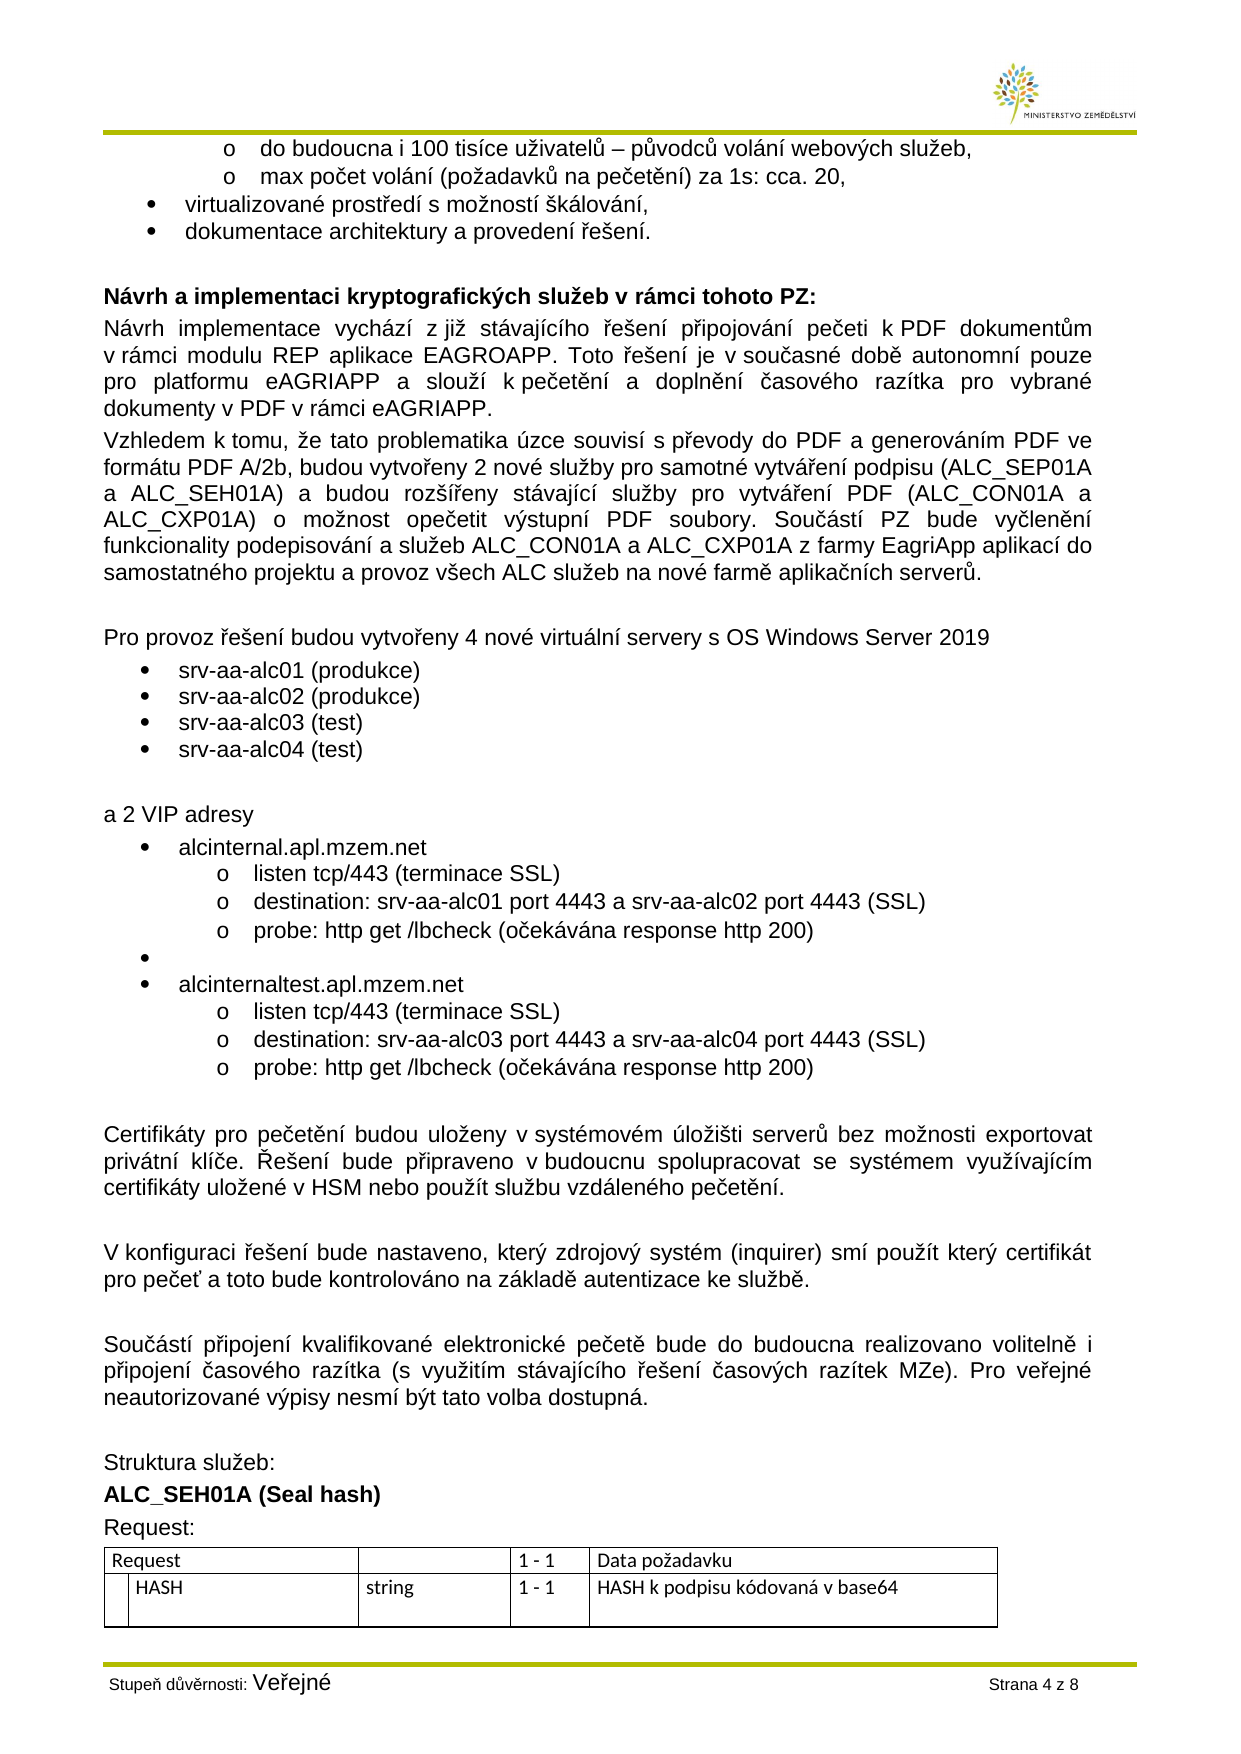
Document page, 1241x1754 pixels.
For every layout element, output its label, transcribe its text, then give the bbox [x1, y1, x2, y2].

table_cell HASH k podpisu kódovaná v base64 [590, 1574, 997, 1626]
list alcinternaltest.apl.mzem.net [141, 971, 1092, 998]
table_header Data požadavku [590, 1548, 997, 1573]
list dokumentace architektury a provedení řešení. [147, 218, 1092, 244]
table_cell string [359, 1574, 510, 1626]
list probe: http get /lbcheck (očekávána response http 200) [216, 917, 1092, 945]
text V konfiguraci řešení bude nastaveno, který zdrojový systém (inquirer) smí použít který certifikát pro pečeť a toto bude kontrolováno na základě autentizace ke službě. [103, 1239, 1092, 1292]
table_header [359, 1548, 510, 1573]
text Request: [103, 1514, 1092, 1540]
table_cell 1 - 1 [511, 1574, 589, 1626]
list srv-aa-alc01 (produkce) [141, 657, 1092, 683]
list virtualizované prostředí s možností škálování, [147, 191, 1092, 218]
list destination: srv-aa-alc03 port 4443 a srv-aa-alc04 port 4443 (SSL) [216, 1026, 1092, 1054]
table_cell HASH [129, 1574, 358, 1626]
list srv-aa-alc02 (produkce) [141, 683, 1092, 709]
text Návrh a implementaci kryptografických služeb v rámci tohoto PZ: [103, 283, 1092, 309]
text a 2 VIP adresy [103, 801, 1092, 827]
list destination: srv-aa-alc01 port 4443 a srv-aa-alc02 port 4443 (SSL) [216, 888, 1092, 917]
text Součástí připojení kvalifikované elektronické pečetě bude do budoucna realizovano volitelně i připojení časového razítka (s využitím stávajícího řešení časových razítek MZe). Pro veřejné neautorizované výpisy nesmí být tato volba dostupná. [103, 1331, 1092, 1410]
text Návrh implementace vychází z již stávajícího řešení připojování pečeti k PDF dokumentům v rámci modulu REP aplikace EAGROAPP. Toto řešení je v současné době autonomní pouze pro platformu eAGRIAPP a slouží k pečetění a doplnění časového razítka pro vybrané dokumenty v PDF v rámci eAGRIAPP. [103, 315, 1092, 421]
list srv-aa-alc04 (test) [141, 736, 1092, 762]
picture [991, 59, 1138, 128]
list probe: http get /lbcheck (očekávána response http 200) [216, 1054, 1092, 1083]
list max počet volání (požadavků na pečetění) za 1s: cca. 20, [222, 163, 1092, 191]
text Pro provoz řešení budou vytvořeny 4 nové virtuální servery s OS Windows Server 2019 [103, 624, 1092, 650]
table_cell [105, 1574, 128, 1626]
list do budoucna i 100 tisíce uživatelů – původců volání webových služeb, [222, 135, 1092, 163]
text ALC_SEH01A (Seal hash) [103, 1481, 1092, 1508]
list listen tcp/443 (terminace SSL) [216, 860, 1092, 888]
list listen tcp/443 (terminace SSL) [216, 998, 1092, 1026]
list alcinternal.apl.mzem.net [141, 833, 1092, 860]
list srv-aa-alc03 (test) [141, 709, 1092, 736]
table_header 1 - 1 [511, 1548, 589, 1573]
text Certifikáty pro pečetění budou uloženy v systémovém úložišti serverů bez možnosti exportovat privátní klíče. Řešení bude připraveno v budoucnu spolupracovat se systémem využívajícím certifikáty uložené v HSM nebo použít službu vzdáleného pečetění. [103, 1121, 1092, 1201]
text Vzhledem k tomu, že tato problematika úzce souvisí s převody do PDF a generováním PDF ve formátu PDF A/2b, budou vytvořeny 2 nové služby pro samotné vytváření podpisu (ALC_SEP01A a ALC_SEH01A) a budou rozšířeny stávající služby pro vytváření PDF (ALC_CON01A a ALC_CXP01A) o možnost opečetit výstupní PDF soubory. Součástí PZ bude vyčlenění funkcionality podepisování a služeb ALC_CON01A a ALC_CXP01A z farmy EagriApp aplikací do samostatného projektu a provoz všech ALC služeb na nové farmě aplikačních serverů. [103, 427, 1092, 585]
text Struktura služeb: [103, 1449, 1092, 1475]
table_header Request [105, 1548, 358, 1573]
